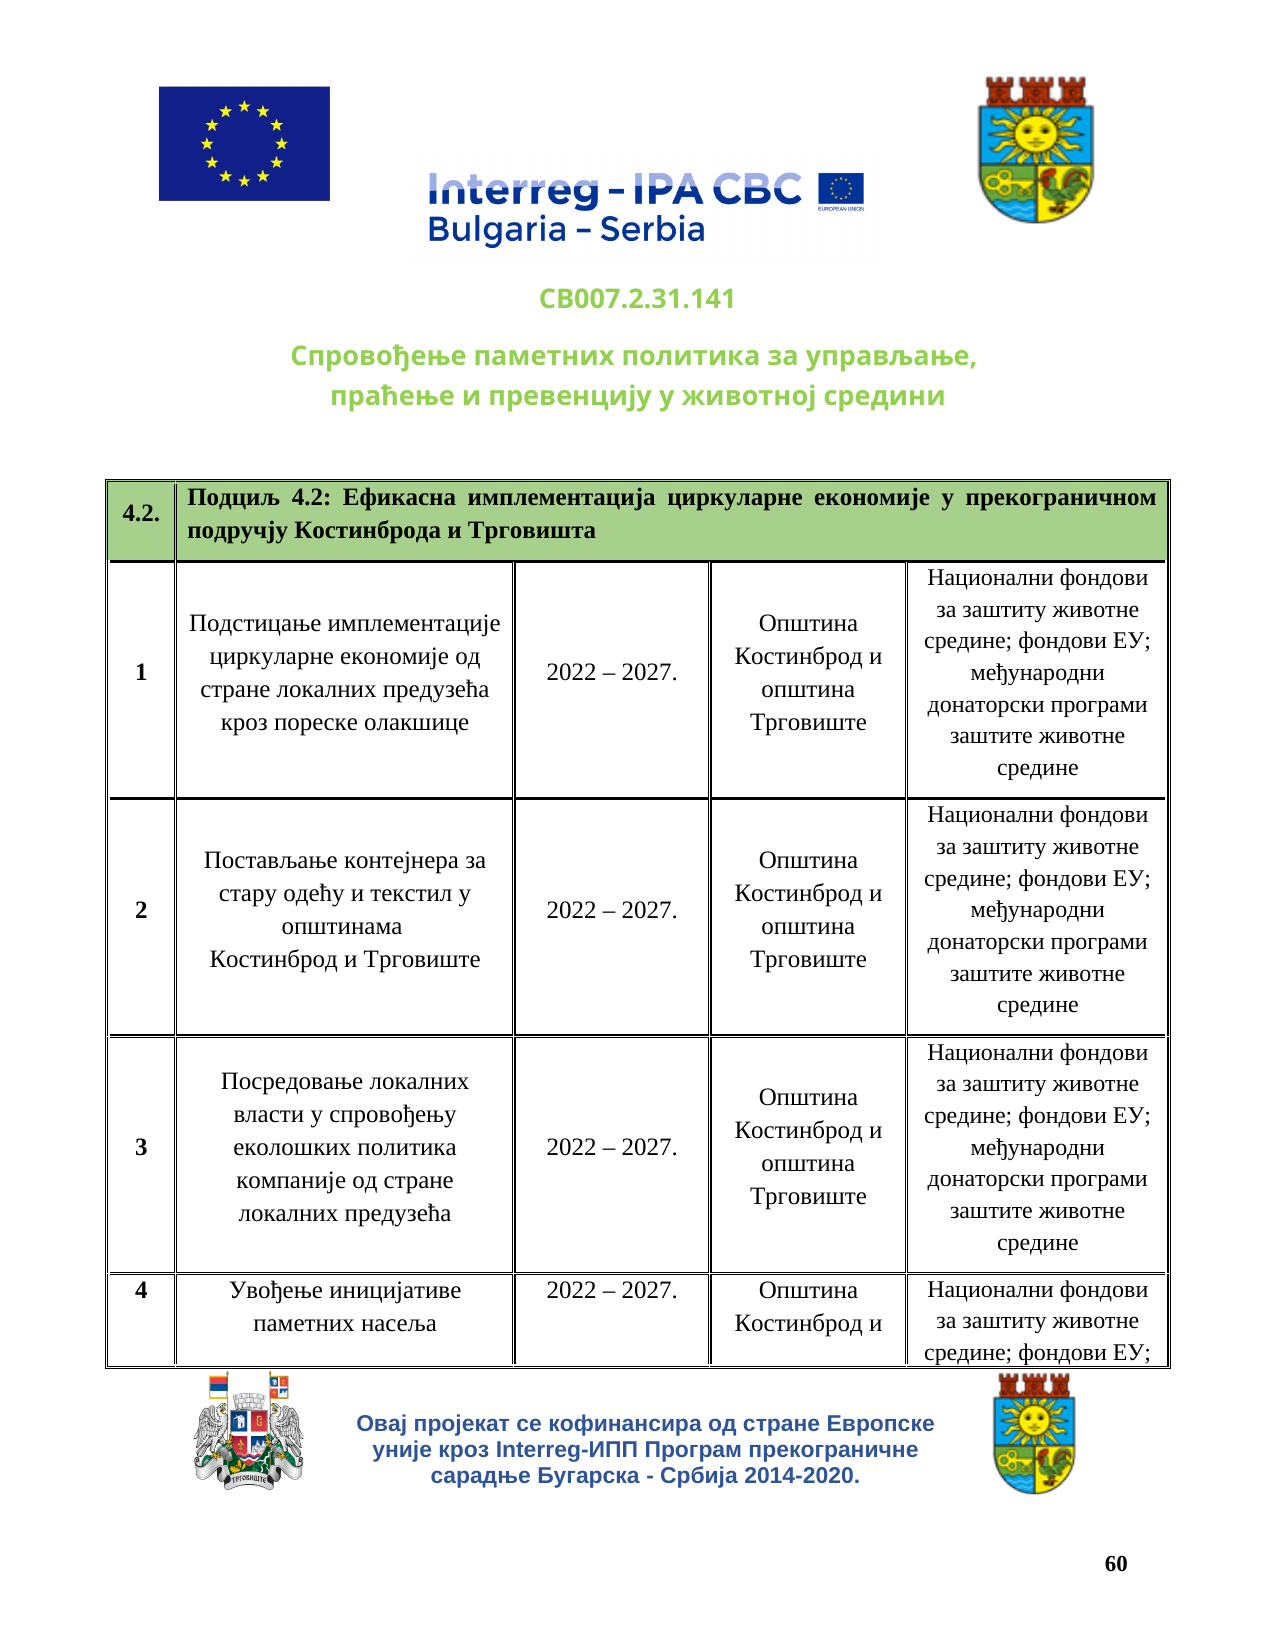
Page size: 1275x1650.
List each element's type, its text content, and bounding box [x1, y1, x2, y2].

table_cell 1 [108, 560, 174, 797]
picture [193, 1371, 304, 1490]
picture [155, 83, 333, 204]
table_cell Општина Костинброд и општина Трговиште [712, 800, 905, 1034]
picture [988, 1371, 1080, 1498]
table_cell Национални фондови за заштиту животне средине; фондови ЕУ; међународни донаторски програми заштите животне средине [908, 797, 1167, 1034]
table_cell 2022 – 2027. [516, 800, 708, 1034]
table_cell 4.2. [108, 482, 176, 560]
table_cell Увођење иницијативе паметних насеља [176, 1271, 514, 1366]
picture [971, 73, 1102, 228]
table_cell Општина Костинброд и општина Трговиште [710, 1275, 907, 1366]
table_cell Општина Костинброд и општина Трговиште [712, 563, 905, 797]
table_cell 2022 – 2027. [516, 1038, 708, 1271]
picture [407, 151, 886, 264]
table_cell 2022 – 2027. [514, 1271, 710, 1366]
table_cell 3 [108, 1034, 174, 1271]
table_cell 2 [108, 797, 174, 1034]
table_cell Посредовање локалних власти у спровођењу еколошких политика компаније од стране локалних предузећа [177, 1038, 512, 1271]
table_cell Национални фондови за заштиту животне средине; фондови ЕУ; међународни донаторски програми заштите животне средине [908, 1034, 1168, 1271]
table_cell Општина Костинброд и општина Трговиште [712, 1038, 905, 1271]
table_cell Постављање контејнера за стару одећу и текстил у општинама Костинброд и Трговиште [177, 800, 512, 1034]
table_cell 2022 – 2027. [516, 563, 708, 797]
table_cell Подстицање имплементације циркуларне економије од стране локалних предузећа кроз пореске олакшице [177, 563, 512, 797]
table_cell Национални фондови за заштиту животне средине; фондови ЕУ; међународни донаторски програми заштите животне средине [907, 1271, 1168, 1366]
table_cell 4 [108, 1271, 176, 1366]
table_cell Подциљ 4.2: Ефикасна имплементација циркуларне економије у прекограничном подручју Костинброда и Трговишта [176, 482, 1167, 560]
table_cell Национални фондови за заштиту животне средине; фондови ЕУ; међународни донаторски програми заштите животне средине [908, 560, 1167, 797]
